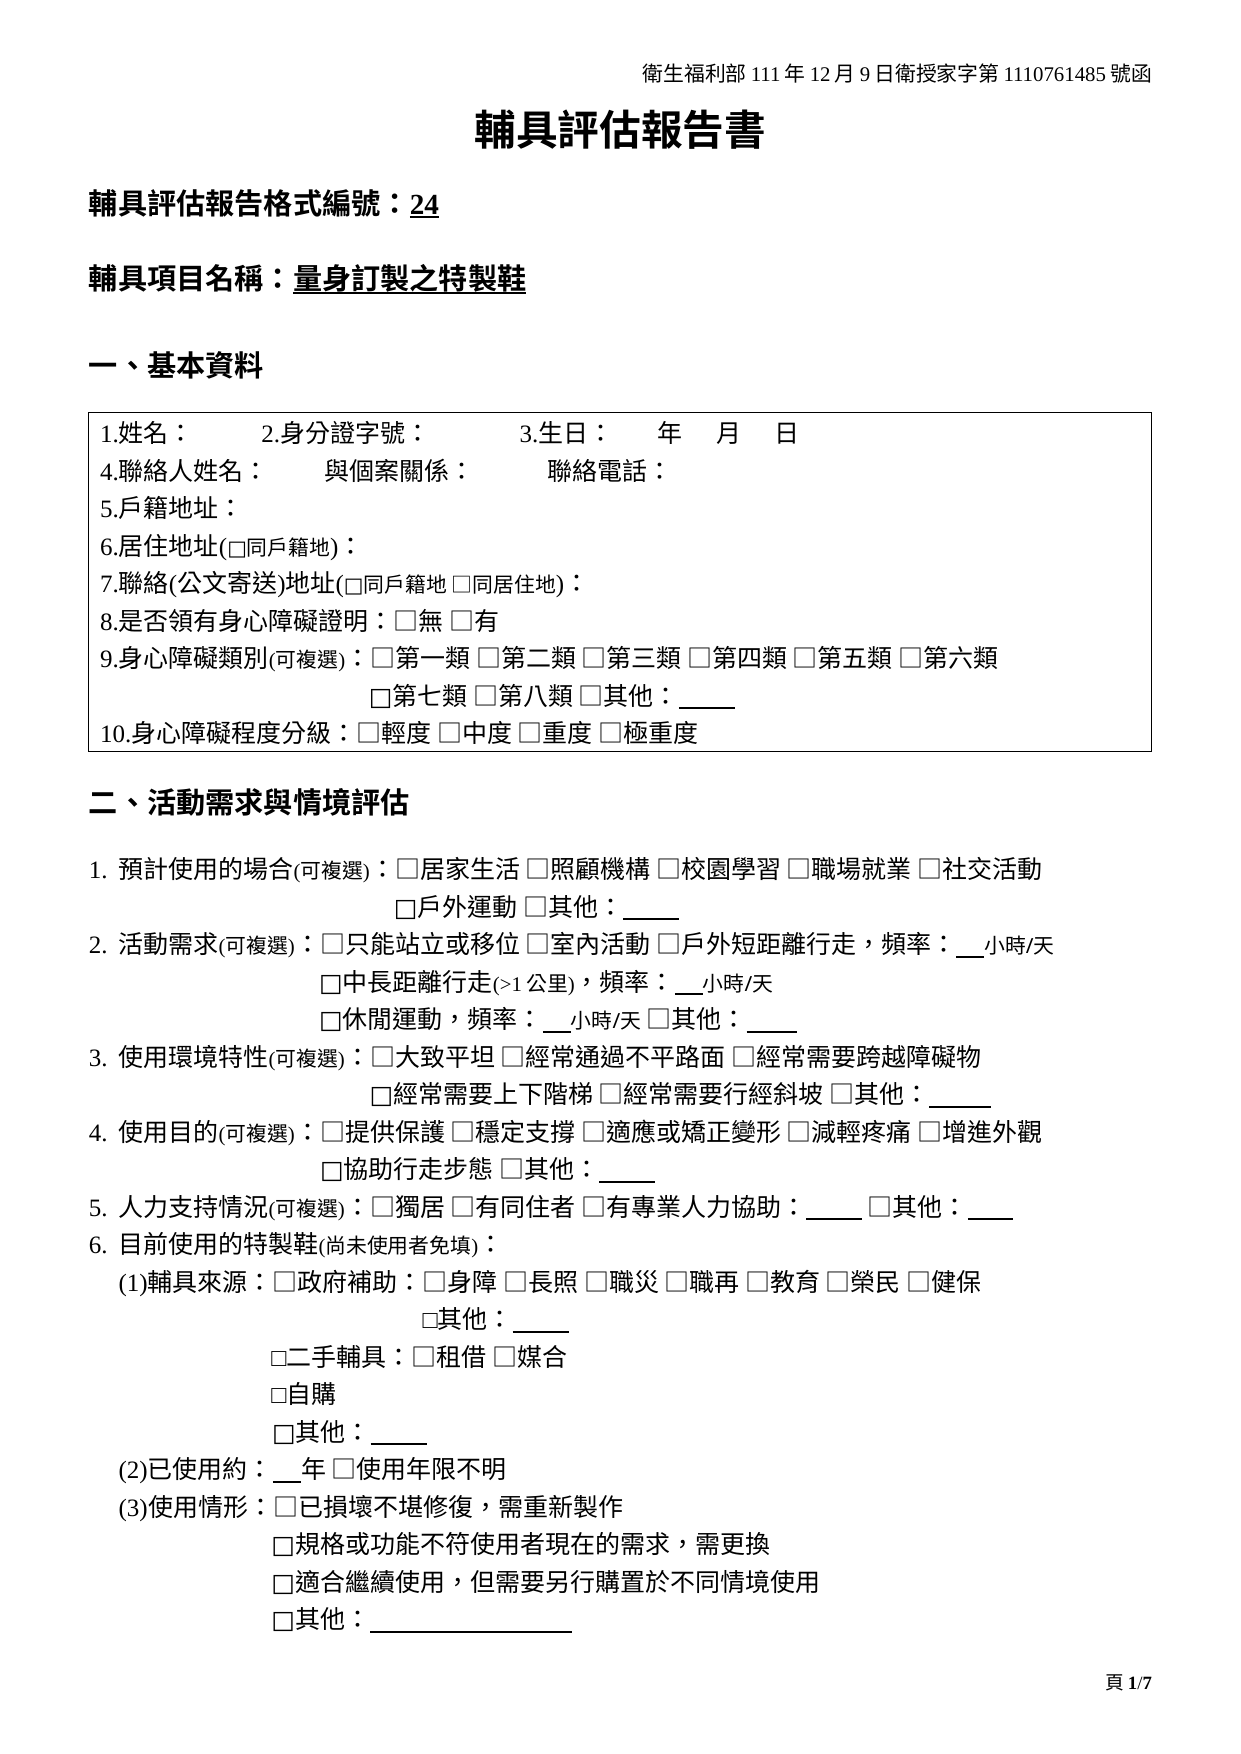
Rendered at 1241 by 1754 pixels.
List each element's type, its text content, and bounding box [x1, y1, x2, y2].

list 輔具來源：□政府補助：□身障 □長照 □職災 □職再 □教育 □榮民 □健保 [118, 1262, 1152, 1299]
list □休閒運動，頻率： 小時/天 □其他： [319, 999, 1152, 1037]
text □適合繼續使用，但需要另行購置於不同情境使用 [271, 1562, 1152, 1599]
text 輔具評估報告格式編號：24 [89, 164, 1152, 239]
list 目前使用的特製鞋(尚未使用者免填)： [89, 1224, 1152, 1262]
list □中長距離行走(>1公里)，頻率： 小時/天 [319, 962, 1152, 999]
text □二手輔具：□租借 □媒合 [271, 1337, 1152, 1374]
text □經常需要上下階梯 □經常需要行經斜坡 □其他： [369, 1074, 1152, 1112]
text □協助行走步態 □其他： [320, 1149, 1152, 1187]
list 使用環境特性(可複選)：□大致平坦 □經常通過不平路面 □經常需要跨越障礙物 [89, 1037, 1181, 1074]
list 人力支持情況(可複選)：□獨居 □有同住者 □有專業人力協助： □其他： [89, 1187, 1152, 1224]
list □其他： [422, 1299, 1152, 1337]
text 輔具項目名稱：量身訂製之特製鞋 [89, 239, 1152, 314]
text 輔具評估報告書 [89, 89, 1152, 164]
list 使用目的(可複選)：□提供保護 □穩定支撐 □適應或矯正變形 □減輕疼痛 □增進外觀 [89, 1112, 1152, 1149]
text 二、活動需求與情境評估 [89, 763, 1152, 838]
text □自購 [271, 1374, 1152, 1412]
text 一、基本資料 [89, 326, 1152, 401]
text □戶外運動 □其他： [394, 887, 1152, 924]
text □其他： [272, 1412, 1152, 1449]
text □規格或功能不符使用者現在的需求，需更換 [271, 1524, 1152, 1562]
list 已使用約： 年 □使用年限不明 [118, 1449, 1152, 1487]
text □其他： [271, 1599, 1152, 1637]
list 活動需求(可複選)：□只能站立或移位 □室內活動 □戶外短距離行走，頻率： 小時/天 [89, 924, 1152, 962]
list 預計使用的場合(可複選)：□居家生活 □照顧機構 □校園學習 □職場就業 □社交活動 [89, 849, 1152, 887]
list 使用情形：□已損壞不堪修復，需重新製作 [118, 1487, 1152, 1524]
table_header 1.姓名： 2.身分證字號： 3.生日： 年 月 日 4.聯絡人姓名： 與個案關係： 聯絡電話： 5.戶籍地址： 6.居住地址(□同戶籍地)： 7.聯絡(公文寄送)地址(□同戶籍地 □同居住地)： 8.是否領有身心障礙證明：□無 □有 9.身心障礙類別(可複選)：□第一類 □第二類 □第三類 □第四類 □第五類 □第六類 □第七類 □第八類 □其他： 10.身心障礙程度分級：□輕度 □中度 □重度 □極重度 [89, 413, 1151, 751]
